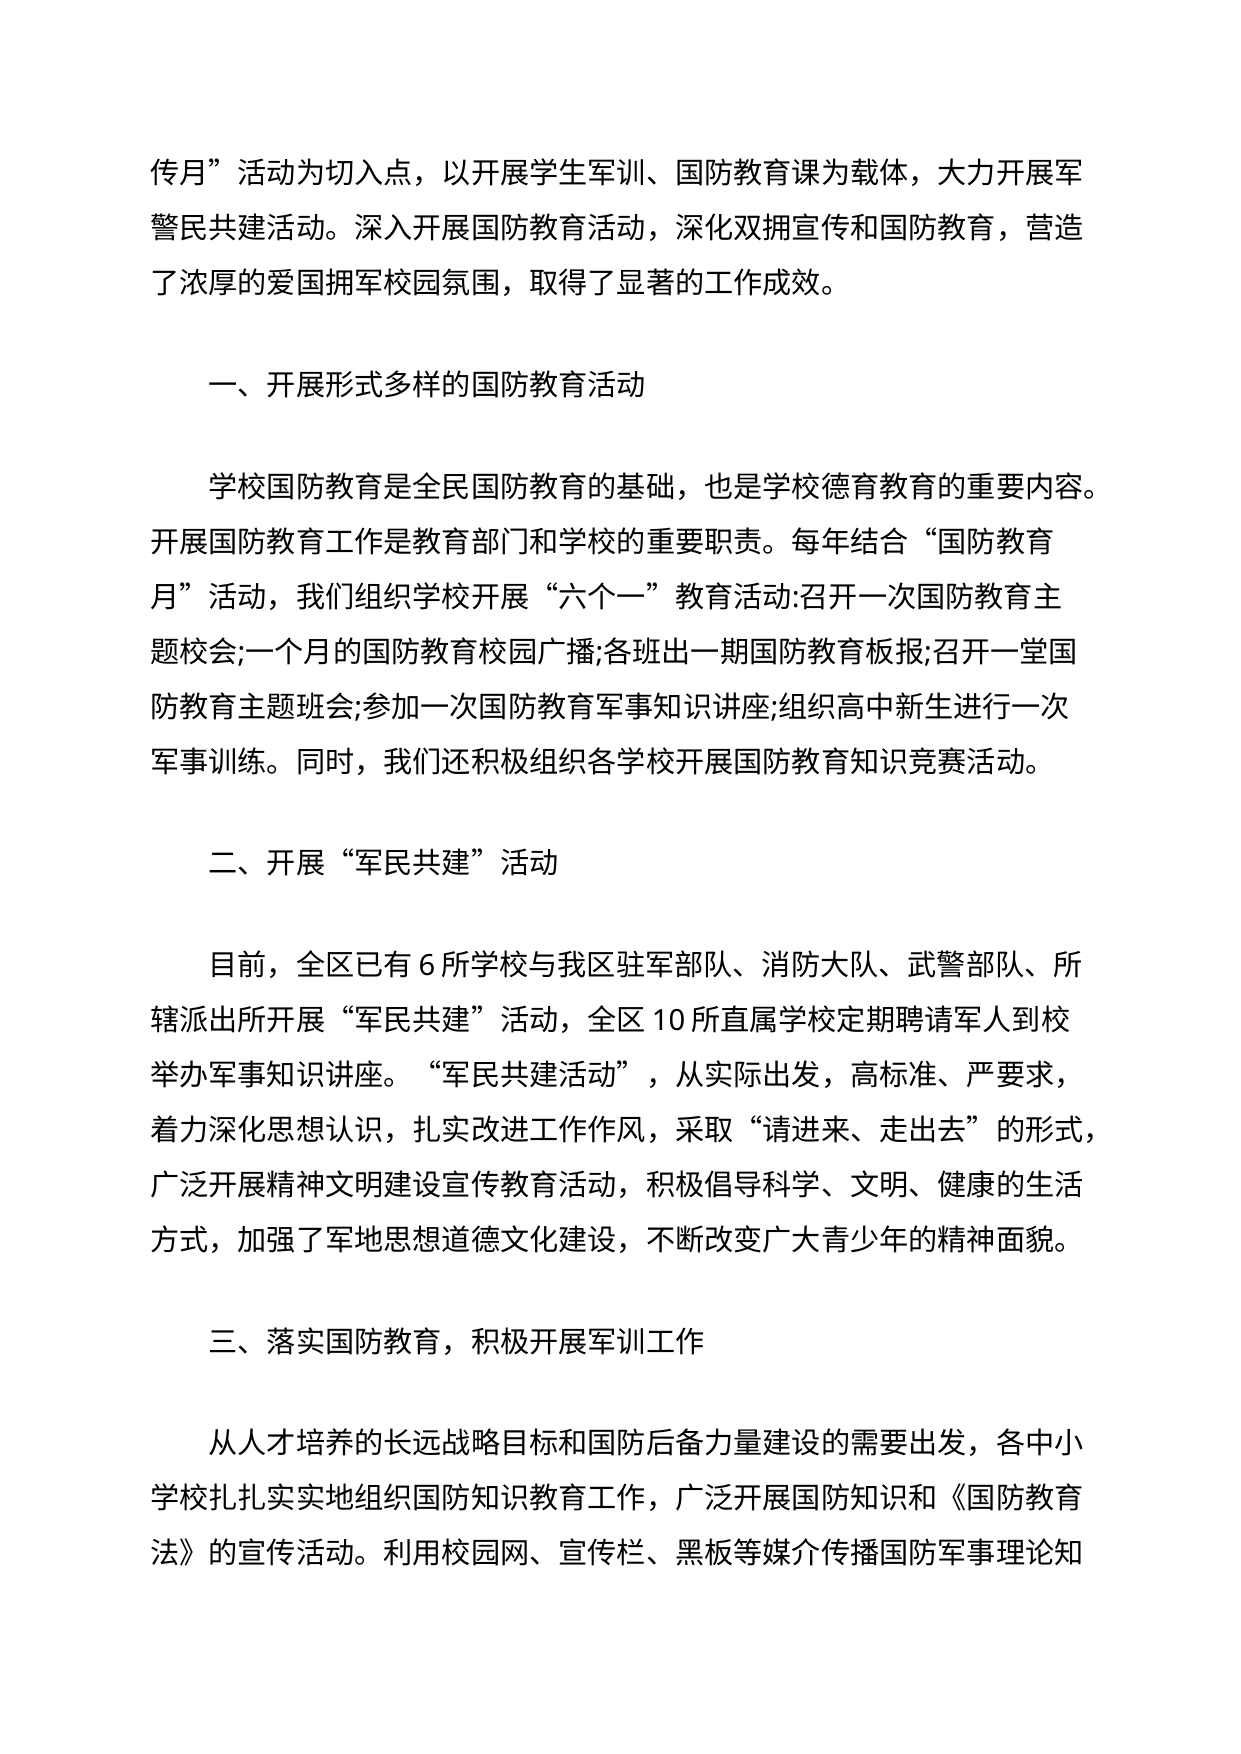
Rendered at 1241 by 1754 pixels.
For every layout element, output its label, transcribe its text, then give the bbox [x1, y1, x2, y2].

text 学校国防教育是全民国防教育的基础，也是学校德育教育的重要内容。开展国防教育工作是教育部门和学校的重要职责。每年结合“国防教育月”活动，我们组织学校开展“六个一”教育活动:召开一次国防教育主题校会;一个月的国防教育校园广播;各班出一期国防教育板报;召开一堂国防教育主题班会;参加一次国防教育军事知识讲座;组织高中新生进行一次军事训练。同时，我们还积极组织各学校开展国防教育知识竞赛活动。 [150, 463, 1090, 780]
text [150, 1420, 1090, 1572]
text 目前，全区已有6所学校与我区驻军部队、消防大队、武警部队、所辖派出所开展“军民共建”活动，全区10所直属学校定期聘请军人到校举办军事知识讲座。“军民共建活动”，从实际出发，高标准、严要求，着力深化思想认识，扎实改进工作作风，采取“请进来、走出去”的形式，广泛开展精神文明建设宣传教育活动，积极倡导科学、文明、健康的生活方式，加强了军地思想道德文化建设，不断改变广大青少年的精神面貌。 [150, 942, 1090, 1259]
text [150, 150, 1090, 302]
text 三、落实国防教育，积极开展军训工作 [150, 1318, 1090, 1360]
text 二、开展“军民共建”活动 [150, 840, 1090, 882]
text 一、开展形式多样的国防教育活动 [150, 362, 1090, 404]
